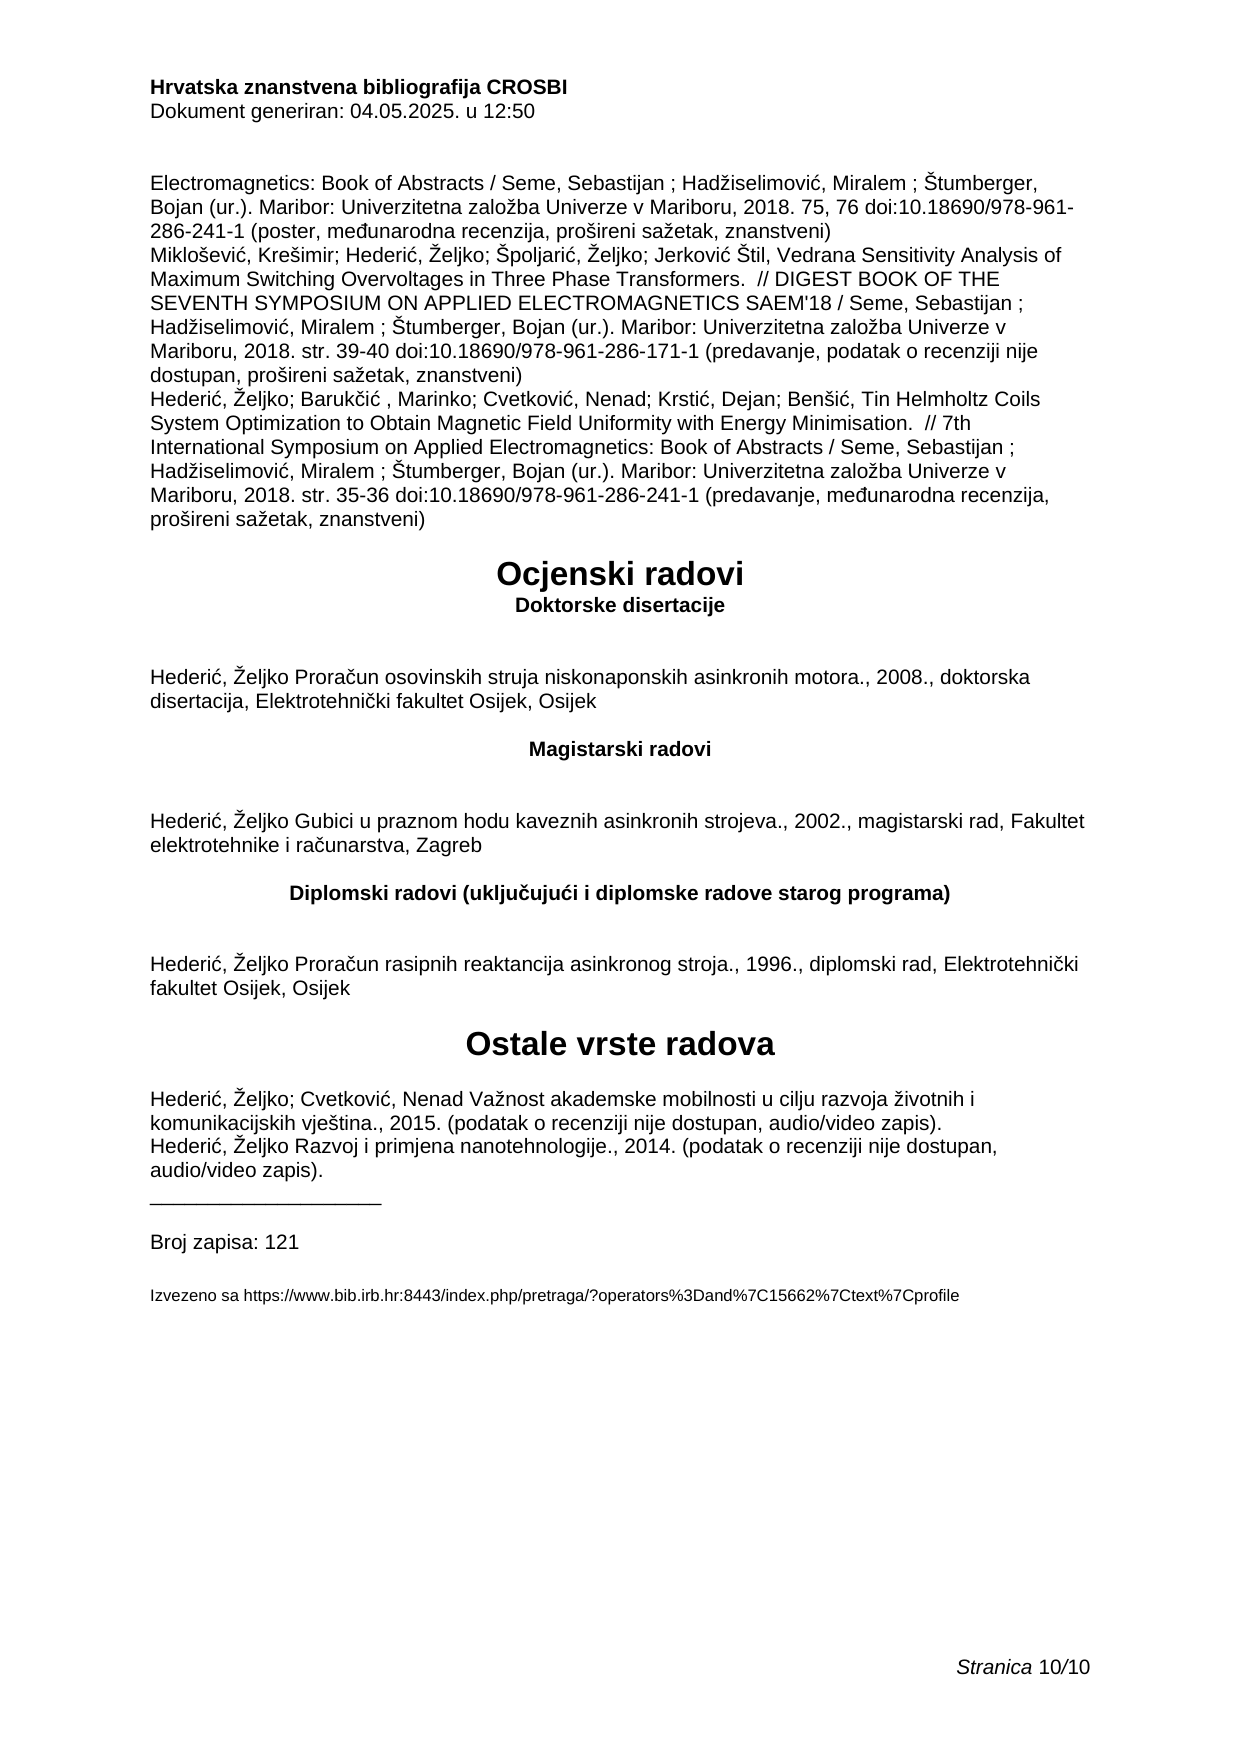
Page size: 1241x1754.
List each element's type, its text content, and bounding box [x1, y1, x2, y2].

subtitle Ocjenski radovi [150, 554, 1090, 593]
text Hederić, Željko [150, 808, 1090, 856]
subtitle Doktorske disertacije [150, 593, 1090, 617]
text ____________________ [150, 1182, 1090, 1206]
text Hederić, Željko; Cvetković, Nenad [150, 1086, 1090, 1134]
text Hederić, Željko [150, 1134, 1090, 1182]
text Hederić, Željko [150, 665, 1090, 713]
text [150, 171, 1090, 243]
text Izvezeno sa https://www.bib.irb.hr:8443/index.php/pretraga/?operators%3Dand%7C15662%7Ctext%7Cprofile [150, 1285, 1090, 1304]
subtitle Magistarski radovi [150, 737, 1090, 761]
text Hederić, Željko; Barukčić , Marinko; Cvetković, Nenad; Krstić, Dejan; Benšić, Tin [150, 387, 1090, 530]
subtitle Diplomski radovi (uključujući i diplomske radove starog programa) [150, 880, 1090, 904]
subtitle Ostale vrste radova [150, 1024, 1090, 1062]
text Miklošević, Krešimir; Hederić, Željko; Špoljarić, Željko; Jerković Štil, Vedrana [150, 243, 1090, 387]
text Broj zapisa: 121 [150, 1230, 1090, 1254]
text Hederić, Željko [150, 952, 1090, 1000]
